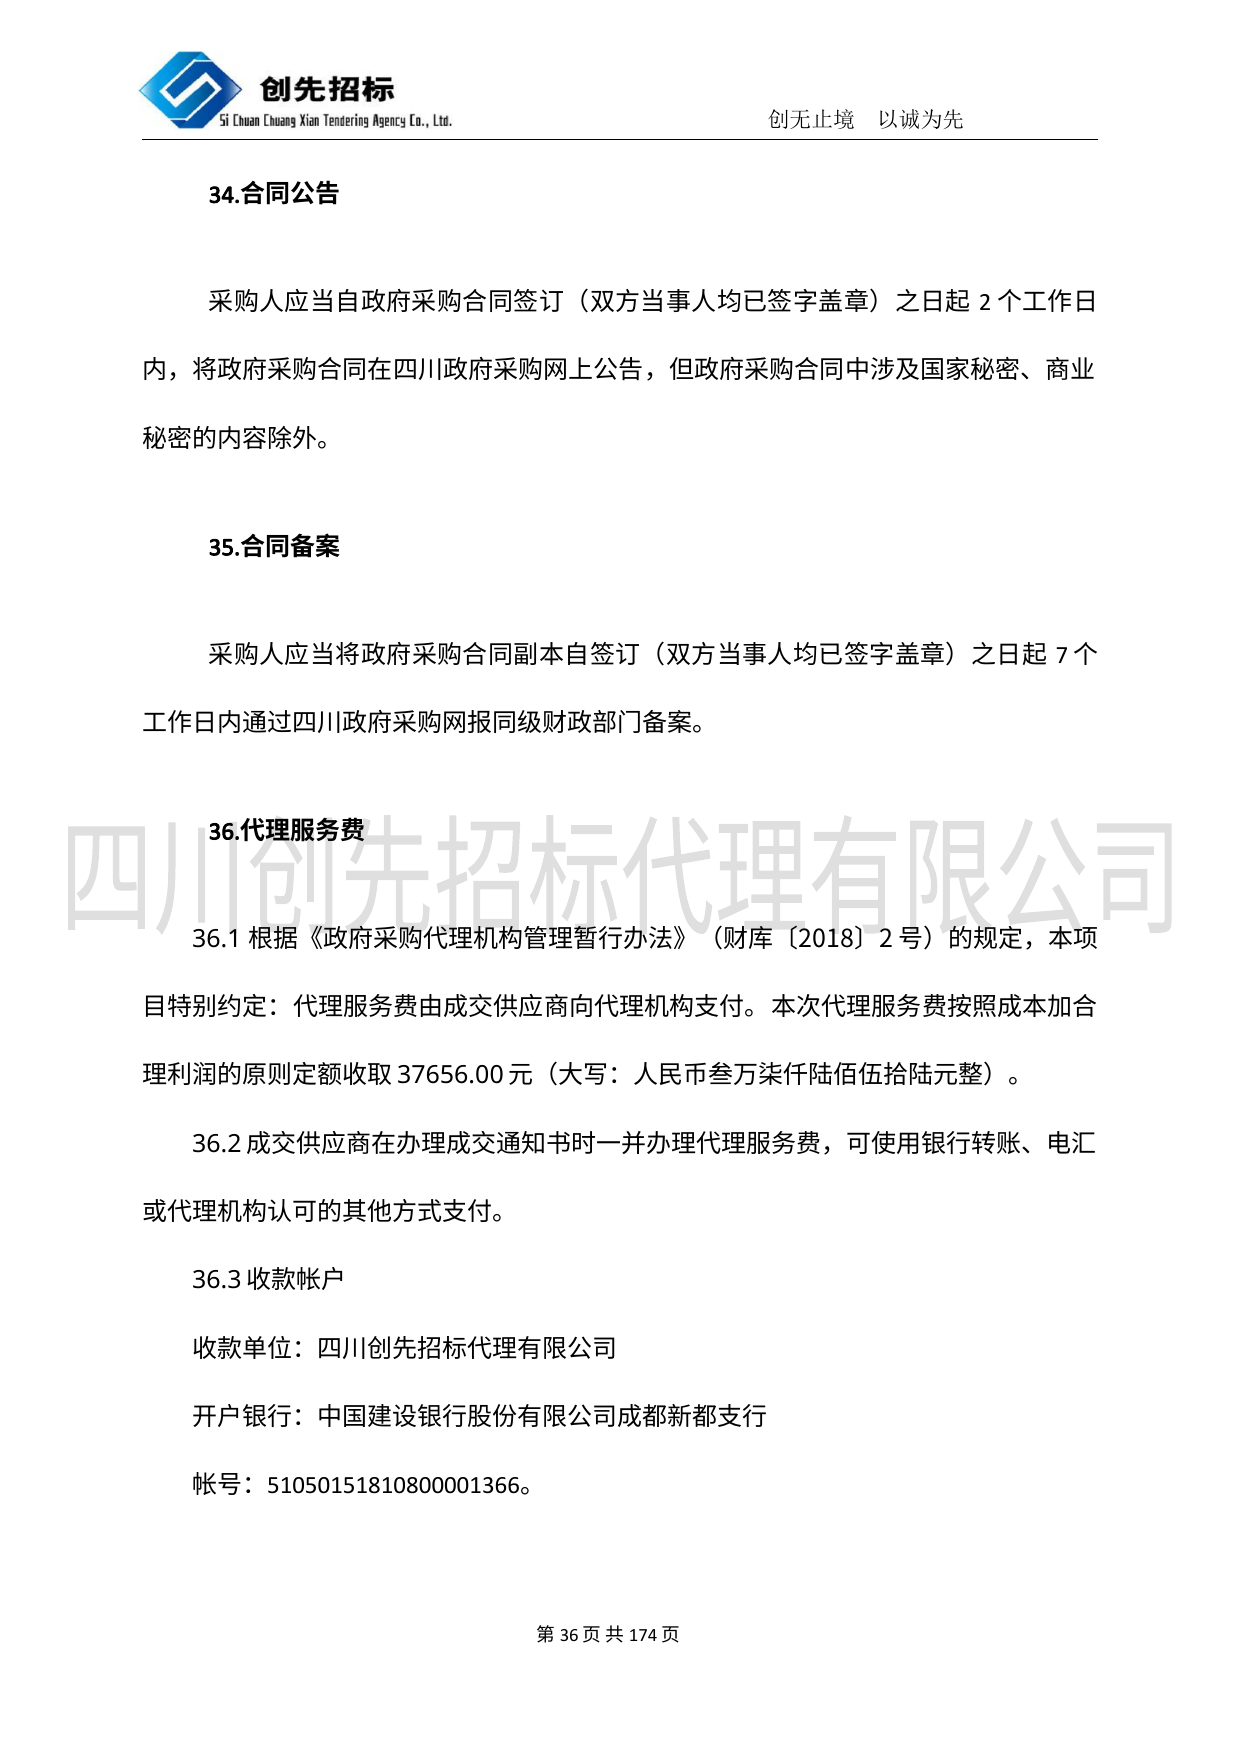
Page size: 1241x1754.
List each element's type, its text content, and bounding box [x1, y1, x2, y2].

picture [136, 49, 454, 130]
subtitle 35.合同备案 [142, 510, 1098, 578]
subtitle 36.代理服务费 [142, 794, 1098, 863]
text 采购人应当自政府采购合同签订（双方当事人均已签字盖章）之日起2个工作日内，将政府采购合同在四川政府采购网上公告，但政府采购合同中涉及国家秘密、商业秘密的内容除外。 [142, 266, 1098, 471]
text 采购人应当将政府采购合同副本自签订（双方当事人均已签字盖章）之日起7个工作日内通过四川政府采购网报同级财政部门备案。 [142, 618, 1098, 755]
text 开户银行：中国建设银行股份有限公司成都新都支行 [142, 1381, 1098, 1449]
subtitle 34.合同公告 [142, 158, 1098, 226]
text 收款单位：四川创先招标代理有限公司 [142, 1312, 1098, 1381]
text 36.1 根据《政府采购代理机构管理暂行办法》（财库〔2018〕2号）的规定，本项目特别约定：代理服务费由成交供应商向代理机构支付。本次代理服务费按照成本加合理利润的原则定额收取37656.00元（大写：人民币叁万柒仟陆佰伍拾陆元整）。 [142, 902, 1098, 1107]
text 36.2成交供应商在办理成交通知书时一并办理代理服务费，可使用银行转账、电汇或代理机构认可的其他方式支付。 [142, 1107, 1098, 1244]
text 36.3收款帐户 [142, 1244, 1098, 1312]
text 帐号：51050151810800001366。 [142, 1449, 1098, 1517]
